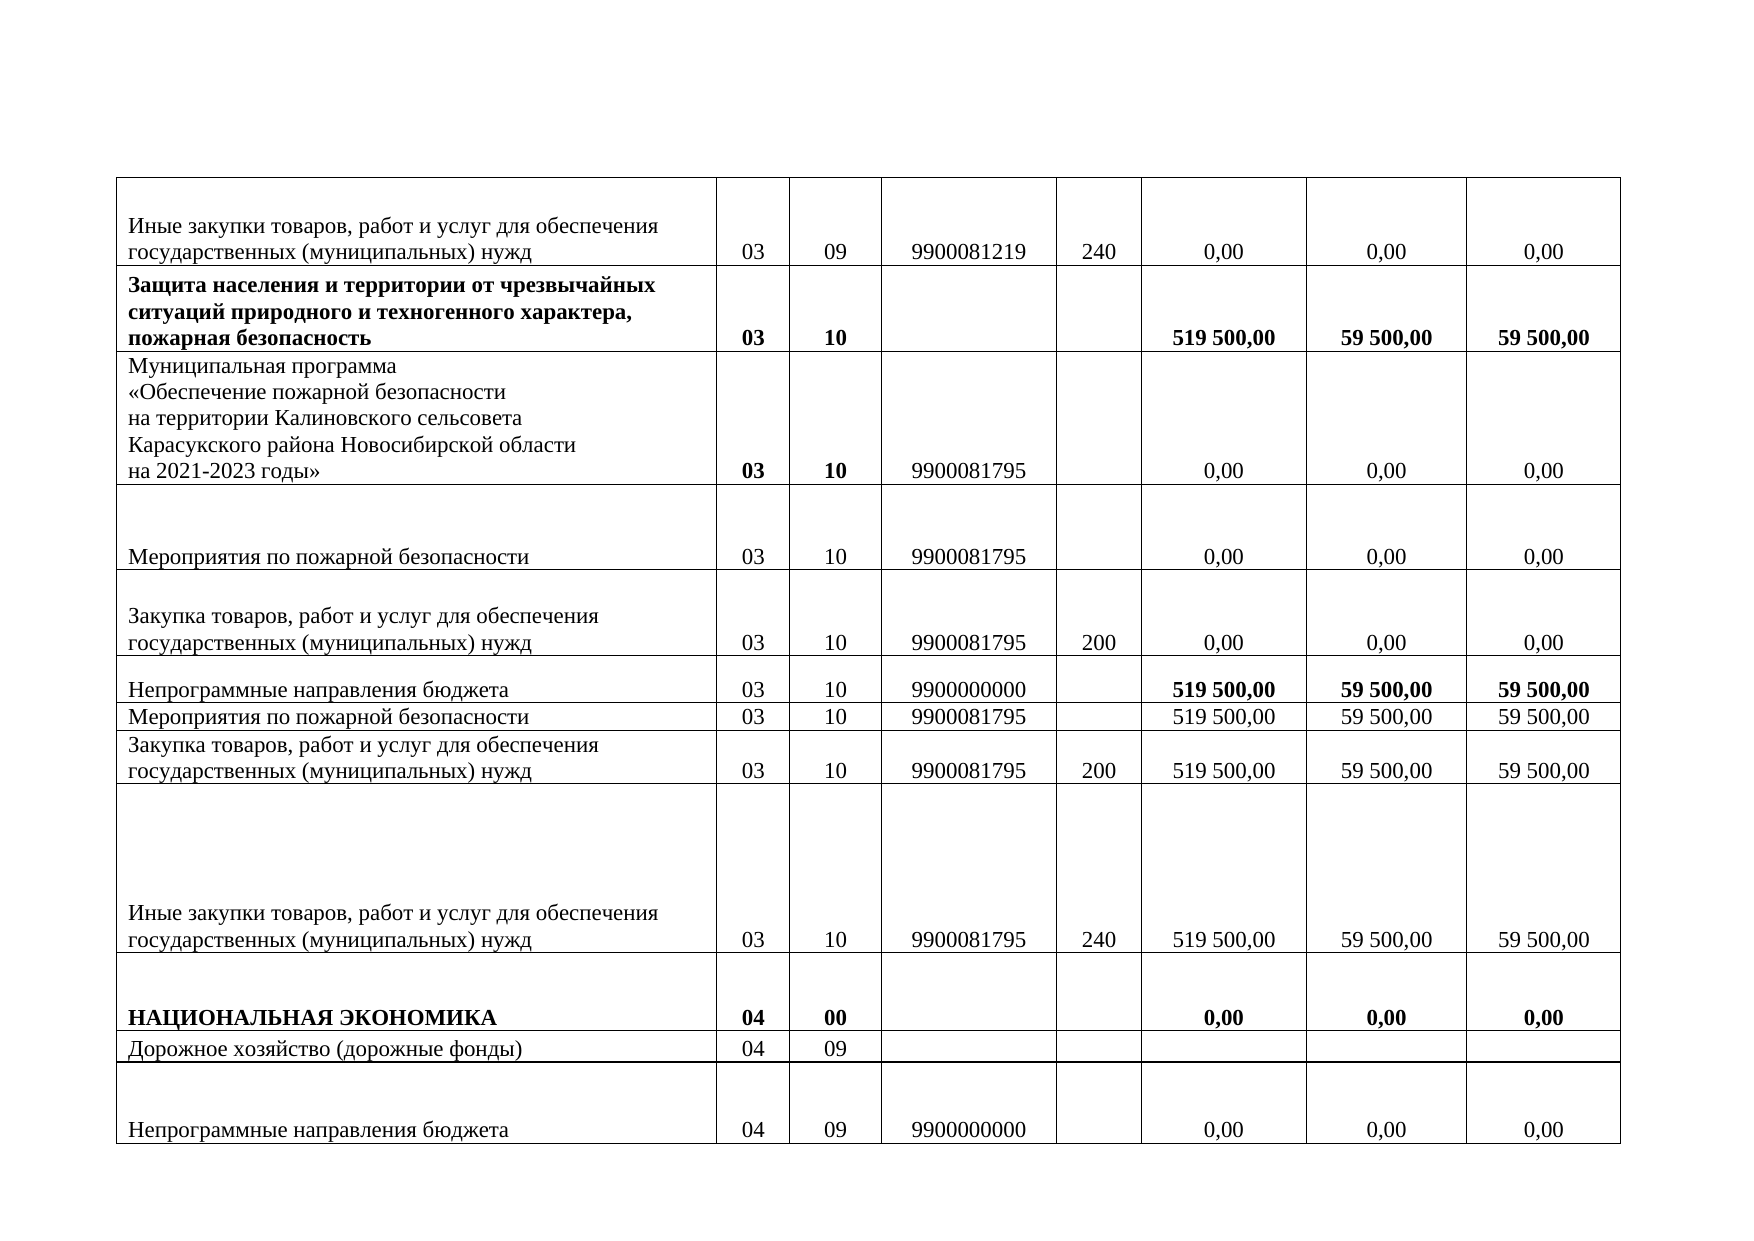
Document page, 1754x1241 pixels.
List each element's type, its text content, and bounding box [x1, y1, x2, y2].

table_cell 0,00 [1467, 178, 1620, 265]
table_cell 59 500,00 [1467, 784, 1620, 952]
table_cell 9900081795 [882, 352, 1056, 483]
table_cell 0,00 [1142, 1063, 1306, 1143]
table_cell 200 [1057, 570, 1141, 655]
table_cell 59 500,00 [1307, 784, 1466, 952]
table_cell Защита населения и территории от чрезвычайных ситуаций природного и техногенного характера, пожарная безопасность [117, 266, 716, 351]
table_cell 03 [717, 178, 789, 265]
table_cell 03 [717, 784, 789, 952]
table_cell [882, 953, 1056, 1030]
table_cell 0,00 [1142, 953, 1306, 1030]
table_cell 0,00 [1307, 352, 1466, 483]
table_cell 519 500,00 [1142, 656, 1306, 702]
table_cell [1467, 1031, 1620, 1061]
table_cell [1057, 703, 1141, 729]
table_cell 0,00 [1142, 485, 1306, 569]
table_cell 0,00 [1307, 570, 1466, 655]
table_cell [1057, 485, 1141, 569]
table_cell НАЦИОНАЛЬНАЯ ЭКОНОМИКА [117, 953, 716, 1030]
table_cell 03 [717, 352, 789, 483]
table_cell Закупка товаров, работ и услуг для обеспечения государственных (муниципальных) нужд [117, 570, 716, 655]
table_cell 03 [717, 266, 789, 351]
table_cell 9900081795 [882, 703, 1056, 729]
table_cell 0,00 [1142, 178, 1306, 265]
table_cell 59 500,00 [1467, 656, 1620, 702]
table_cell 09 [790, 178, 881, 265]
table_cell 59 500,00 [1307, 656, 1466, 702]
table_cell 59 500,00 [1307, 703, 1466, 729]
table_cell 9900081795 [882, 570, 1056, 655]
table_cell 00 [790, 953, 881, 1030]
table_cell 0,00 [1467, 1063, 1620, 1143]
table_cell [1142, 1031, 1306, 1061]
table_cell [1057, 352, 1141, 483]
table_cell 09 [790, 1031, 881, 1061]
table_cell 0,00 [1467, 485, 1620, 569]
table_cell 519 500,00 [1142, 266, 1306, 351]
table_cell 240 [1057, 178, 1141, 265]
table_cell [1057, 656, 1141, 702]
table_cell 9900081219 [882, 178, 1056, 265]
table_cell 9900000000 [882, 1063, 1056, 1143]
table_cell 59 500,00 [1467, 266, 1620, 351]
table_cell 0,00 [1307, 178, 1466, 265]
table_cell Муниципальная программа «Обеспечение пожарной безопасности на территории Калиновского сельсовета Карасукского района Новосибирской области на 2021-2023 годы» [117, 352, 716, 483]
table_cell 03 [717, 656, 789, 702]
table_cell 10 [790, 352, 881, 483]
table_cell Закупка товаров, работ и услуг для обеспечения государственных (муниципальных) нужд [117, 731, 716, 783]
table_cell 10 [790, 266, 881, 351]
table_cell Иные закупки товаров, работ и услуг для обеспечения государственных (муниципальных) нужд [117, 178, 716, 265]
table_cell 9900081795 [882, 485, 1056, 569]
table_cell 0,00 [1307, 1063, 1466, 1143]
table_cell 04 [717, 1031, 789, 1061]
table_cell [1057, 1063, 1141, 1143]
table_cell Мероприятия по пожарной безопасности [117, 485, 716, 569]
table_cell 9900000000 [882, 656, 1056, 702]
table_cell 59 500,00 [1467, 703, 1620, 729]
table_cell 10 [790, 703, 881, 729]
table_cell [1307, 1031, 1466, 1061]
table_cell 04 [717, 953, 789, 1030]
table_cell [1057, 266, 1141, 351]
table_cell Дорожное хозяйство (дорожные фонды) [117, 1031, 716, 1061]
table_cell 03 [717, 570, 789, 655]
table_cell 10 [790, 784, 881, 952]
table_cell 03 [717, 485, 789, 569]
table_cell Непрограммные направления бюджета [117, 1063, 716, 1143]
table_cell Мероприятия по пожарной безопасности [117, 703, 716, 729]
table_cell 9900081795 [882, 731, 1056, 783]
table_cell 200 [1057, 731, 1141, 783]
table_cell 0,00 [1467, 570, 1620, 655]
table_cell 0,00 [1307, 953, 1466, 1030]
table_cell 59 500,00 [1307, 266, 1466, 351]
table_cell 0,00 [1467, 953, 1620, 1030]
table_cell 10 [790, 570, 881, 655]
table_cell 10 [790, 485, 881, 569]
table_cell 0,00 [1142, 570, 1306, 655]
table_cell [882, 1031, 1056, 1061]
table_cell 519 500,00 [1142, 731, 1306, 783]
table_cell 519 500,00 [1142, 703, 1306, 729]
table_cell 03 [717, 703, 789, 729]
table_cell 519 500,00 [1142, 784, 1306, 952]
table_cell 59 500,00 [1467, 731, 1620, 783]
table_cell Иные закупки товаров, работ и услуг для обеспечения государственных (муниципальных) нужд [117, 784, 716, 952]
table_cell 04 [717, 1063, 789, 1143]
table_cell [1057, 1031, 1141, 1061]
table_cell 0,00 [1307, 485, 1466, 569]
table_cell 10 [790, 731, 881, 783]
table_cell 10 [790, 656, 881, 702]
table_cell 03 [717, 731, 789, 783]
table_cell 09 [790, 1063, 881, 1143]
table_cell 0,00 [1467, 352, 1620, 483]
table_cell 0,00 [1142, 352, 1306, 483]
table_cell 9900081795 [882, 784, 1056, 952]
table_cell 59 500,00 [1307, 731, 1466, 783]
table_cell [882, 266, 1056, 351]
table_cell 240 [1057, 784, 1141, 952]
table_cell [1057, 953, 1141, 1030]
table_cell Непрограммные направления бюджета [117, 656, 716, 702]
